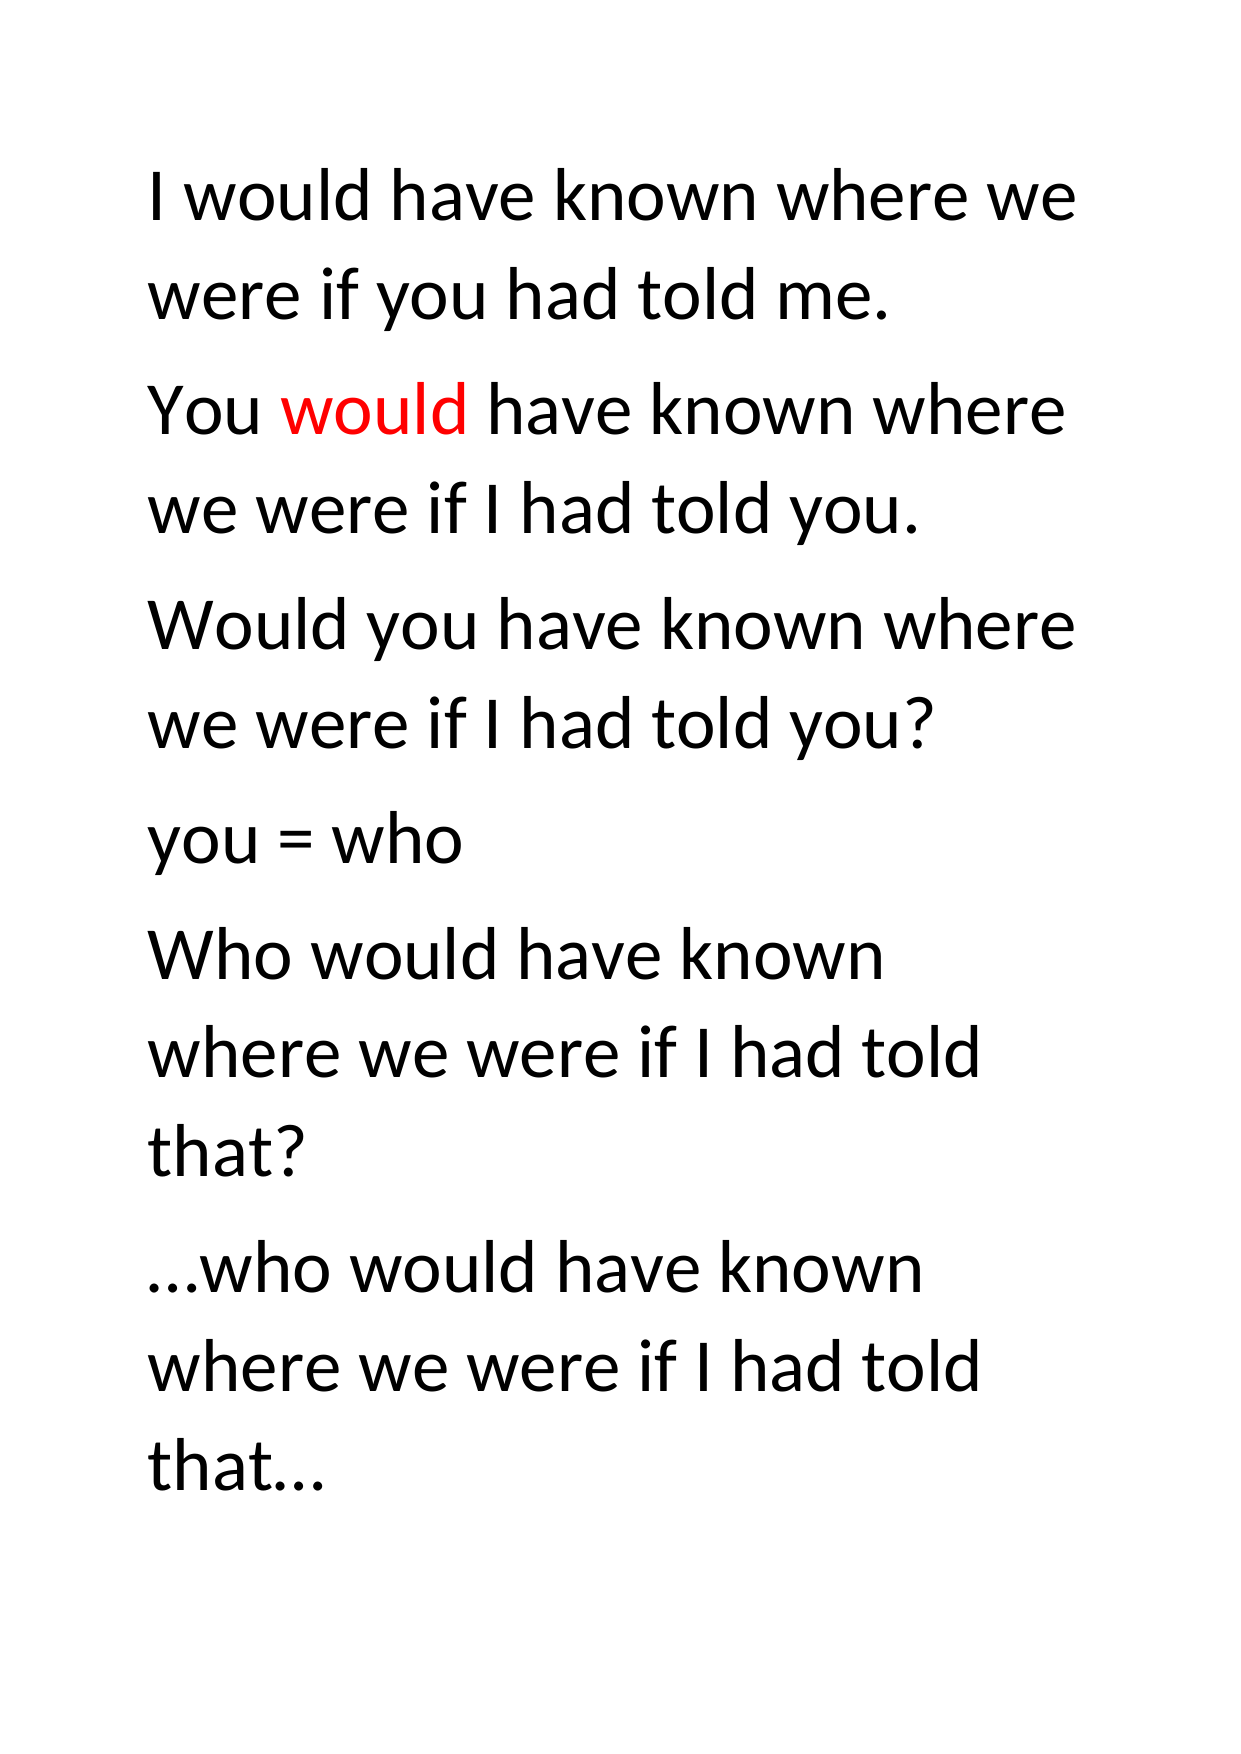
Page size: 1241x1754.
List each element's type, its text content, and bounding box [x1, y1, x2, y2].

text Who would have known where we were if I had told that? [148, 906, 1093, 1196]
text Would you have known where we were if I had told you? [148, 576, 1093, 767]
text you = who [148, 791, 1093, 882]
text …who would have known where we were if I had told that… [148, 1219, 1093, 1509]
text You would have known where we were if I had told you. [148, 362, 1093, 552]
text I would have known where we were if you had told me. [148, 148, 1093, 338]
